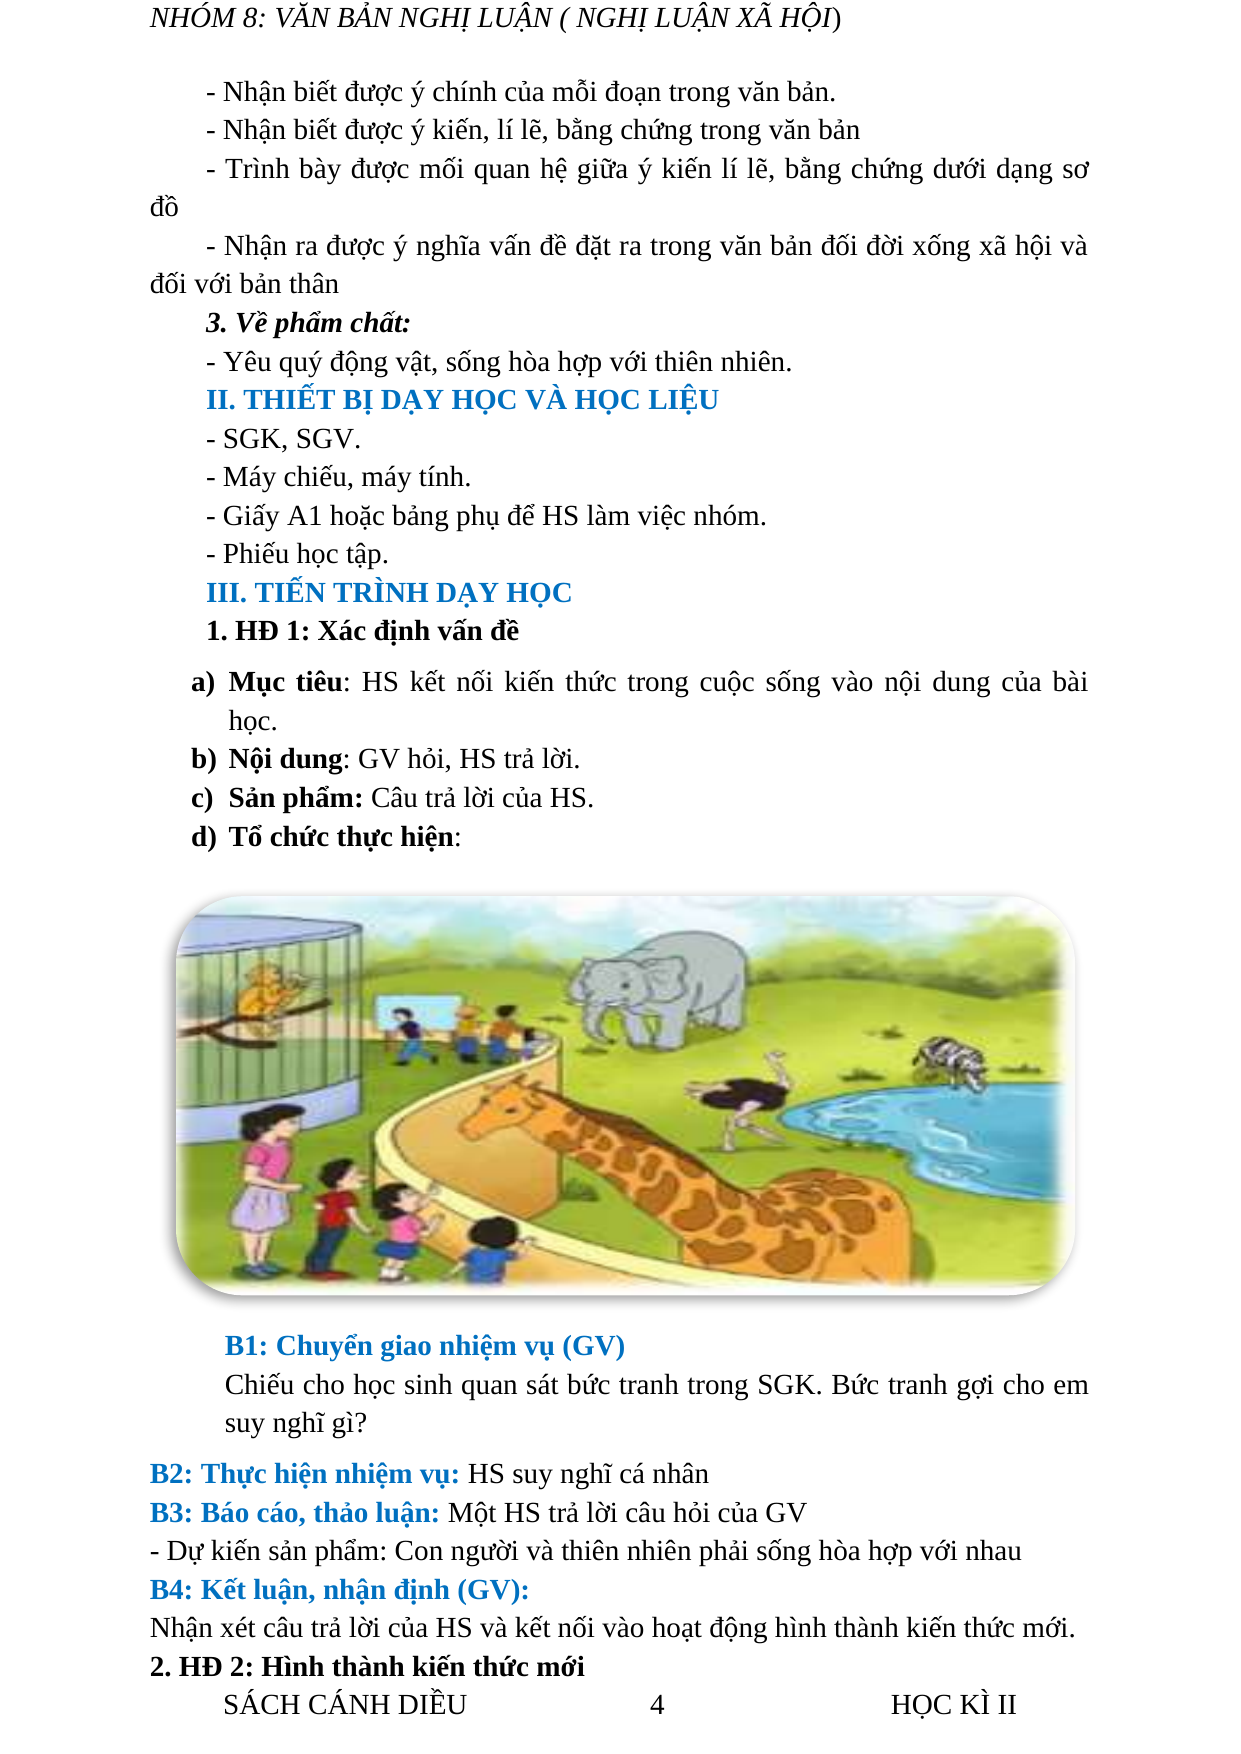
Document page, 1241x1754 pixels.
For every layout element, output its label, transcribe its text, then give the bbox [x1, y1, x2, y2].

text B2: Thực hiện nhiệm vụ: HS suy nghĩ cá nhân [149, 1456, 1090, 1490]
picture [176, 898, 224, 1293]
text Nhận xét câu trả lời của HS và kết nối vào hoạt động hình thành kiến thức mới. [149, 1611, 1090, 1644]
list Tổ chức thực hiện: [191, 819, 1090, 852]
list Chiếu cho học sinh quan sát bức tranh trong SGK. Bức tranh gợi cho em suy nghĩ gì? [224, 1367, 1090, 1439]
text - Giấy A1 hoặc bảng phụ để HS làm việc nhóm. [149, 498, 1090, 531]
text 2. HĐ 2: Hình thành kiến thức mới [149, 1649, 1090, 1683]
text - Dự kiến sản phẩm: Con người và thiên nhiên phải sống hòa hợp với nhau [149, 1533, 1090, 1567]
text - Phiếu học tập. [149, 536, 1090, 570]
text B4: Kết luận, nhận định (GV): [149, 1572, 1090, 1606]
list Sản phẩm: Câu trả lời của HS. [191, 780, 1090, 814]
text 3. Về phẩm chất: [149, 305, 1090, 339]
text - Yêu quý động vật, sống hòa hợp với thiên nhiên. [149, 344, 1090, 377]
text - Máy chiếu, máy tính. [149, 459, 1090, 493]
text - Nhận biết được ý chính của mỗi đoạn trong văn bản. [149, 74, 1090, 107]
list B1: Chuyển giao nhiệm vụ (GV) [224, 857, 1090, 1362]
text B3: Báo cáo, thảo luận: Một HS trả lời câu hỏi của GV [149, 1495, 1090, 1528]
list Nội dung: GV hỏi, HS trả lời. [191, 742, 1090, 775]
text II. THIẾT BỊ DẠY HỌC VÀ HỌC LIỆU [149, 382, 1090, 416]
text - Nhận biết được ý kiến, lí lẽ, bằng chứng trong văn bản [149, 112, 1090, 146]
text - Nhận ra được ý nghĩa vấn đề đặt ra trong văn bản đối đời xống xã hội và đối với bản thân [149, 228, 1090, 300]
text - Trình bày được mối quan hệ giữa ý kiến lí lẽ, bằng chứng dưới dạng sơ đồ [149, 151, 1090, 223]
text III. TIẾN TRÌNH DẠY HỌC [149, 575, 1090, 608]
list Mục tiêu: HS kết nối kiến thức trong cuộc sống vào nội dung của bài học. [191, 664, 1090, 737]
text 1. HĐ 1: Xác định vấn đề [149, 613, 1090, 647]
text - SGK, SGV. [149, 421, 1090, 454]
